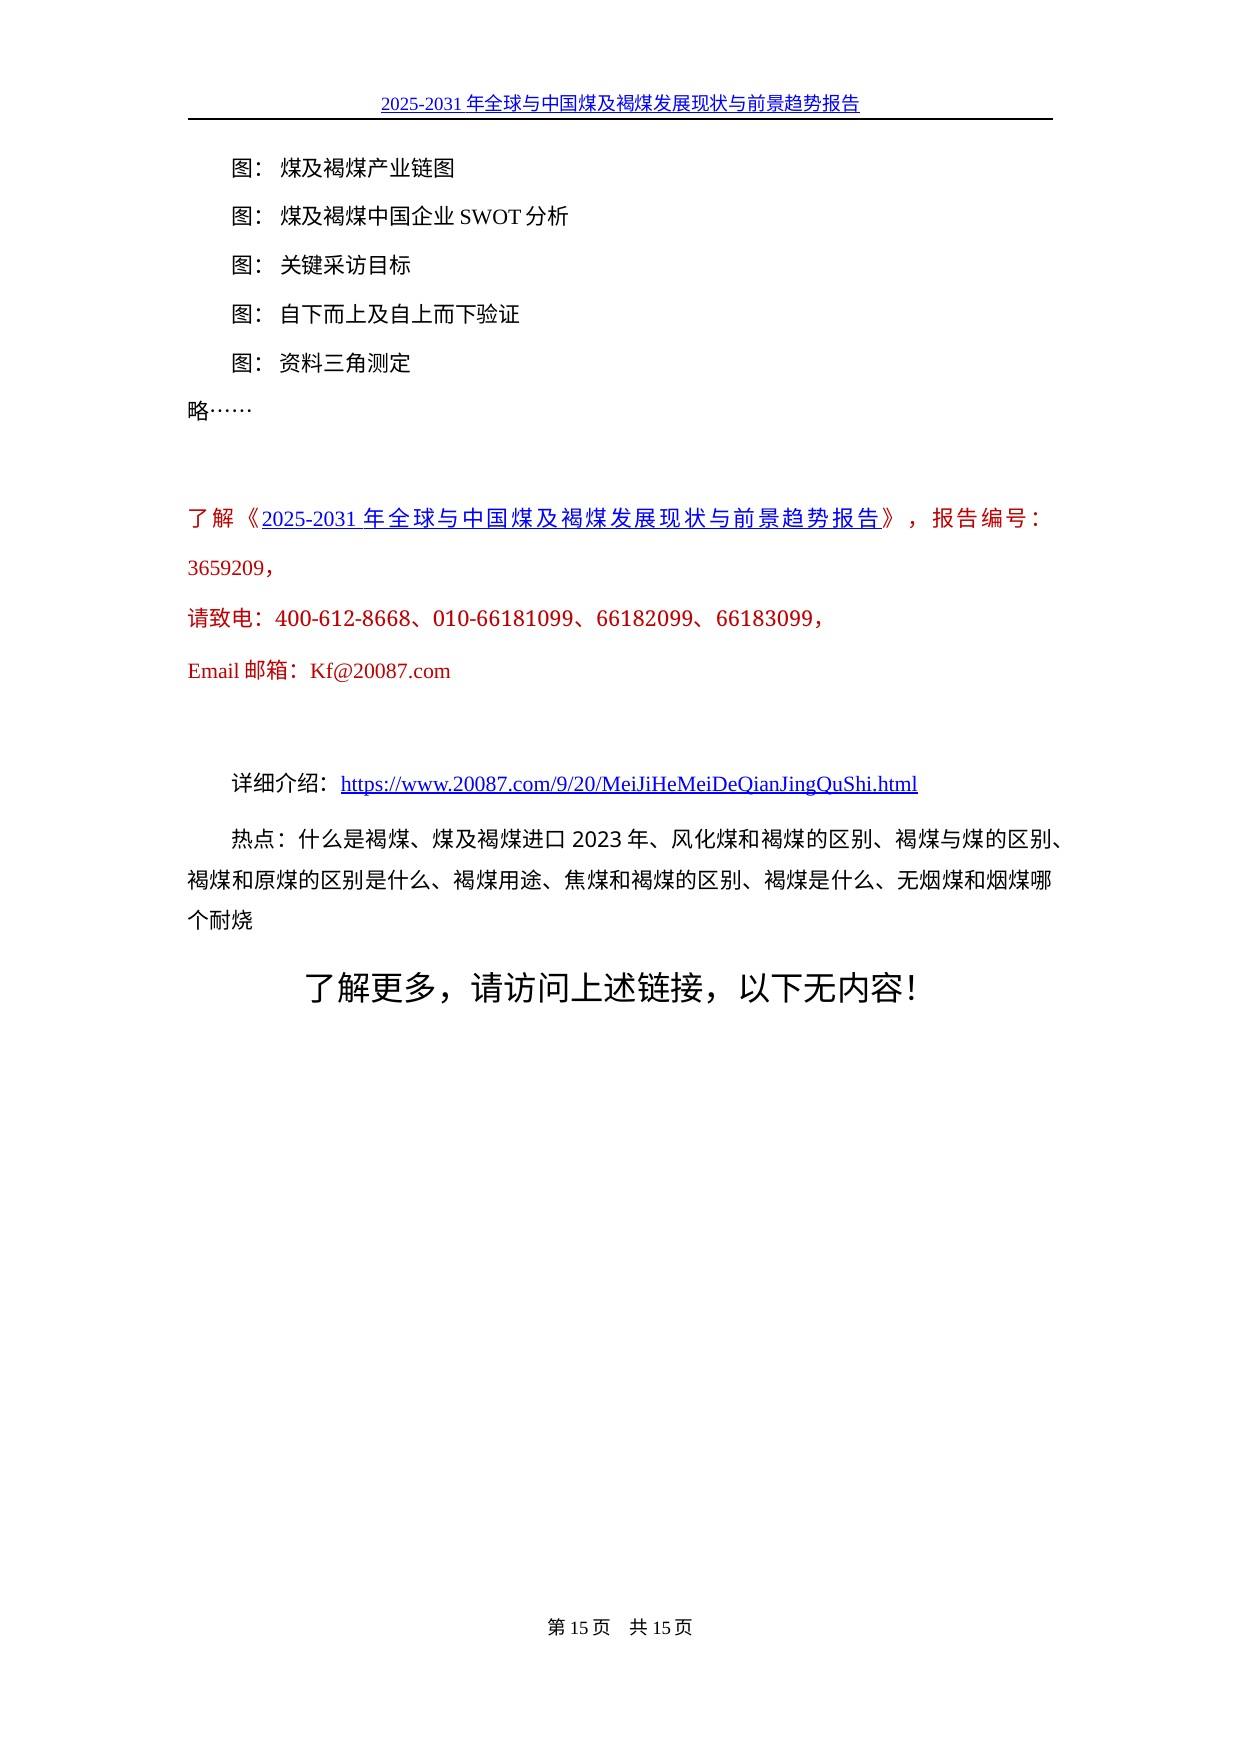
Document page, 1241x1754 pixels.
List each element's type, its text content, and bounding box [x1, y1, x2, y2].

text Email邮箱：Kf@20087.com [187, 652, 1053, 685]
title 了解更多，请访问上述链接，以下无内容！ [187, 953, 1053, 1018]
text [187, 150, 1053, 426]
text 热点：什么是褐煤、煤及褐煤进口2023年、风化煤和褐煤的区别、褐煤与煤的区别、褐煤和原煤的区别是什么、褐煤用途、焦煤和褐煤的区别、褐煤是什么、无烟煤和烟煤哪个耐烧 [187, 822, 1053, 936]
text 了解《2025-2031年全球与中国煤及褐煤发展现状与前景趋势报告》，报告编号：3659209， [187, 500, 1053, 582]
text 详细介绍：https://www.20087.com/9/20/MeiJiHeMeiDeQianJingQuShi.html [187, 765, 1053, 798]
text 请致电：400-612-8668、010-66181099、66182099、66183099， [187, 601, 1053, 633]
